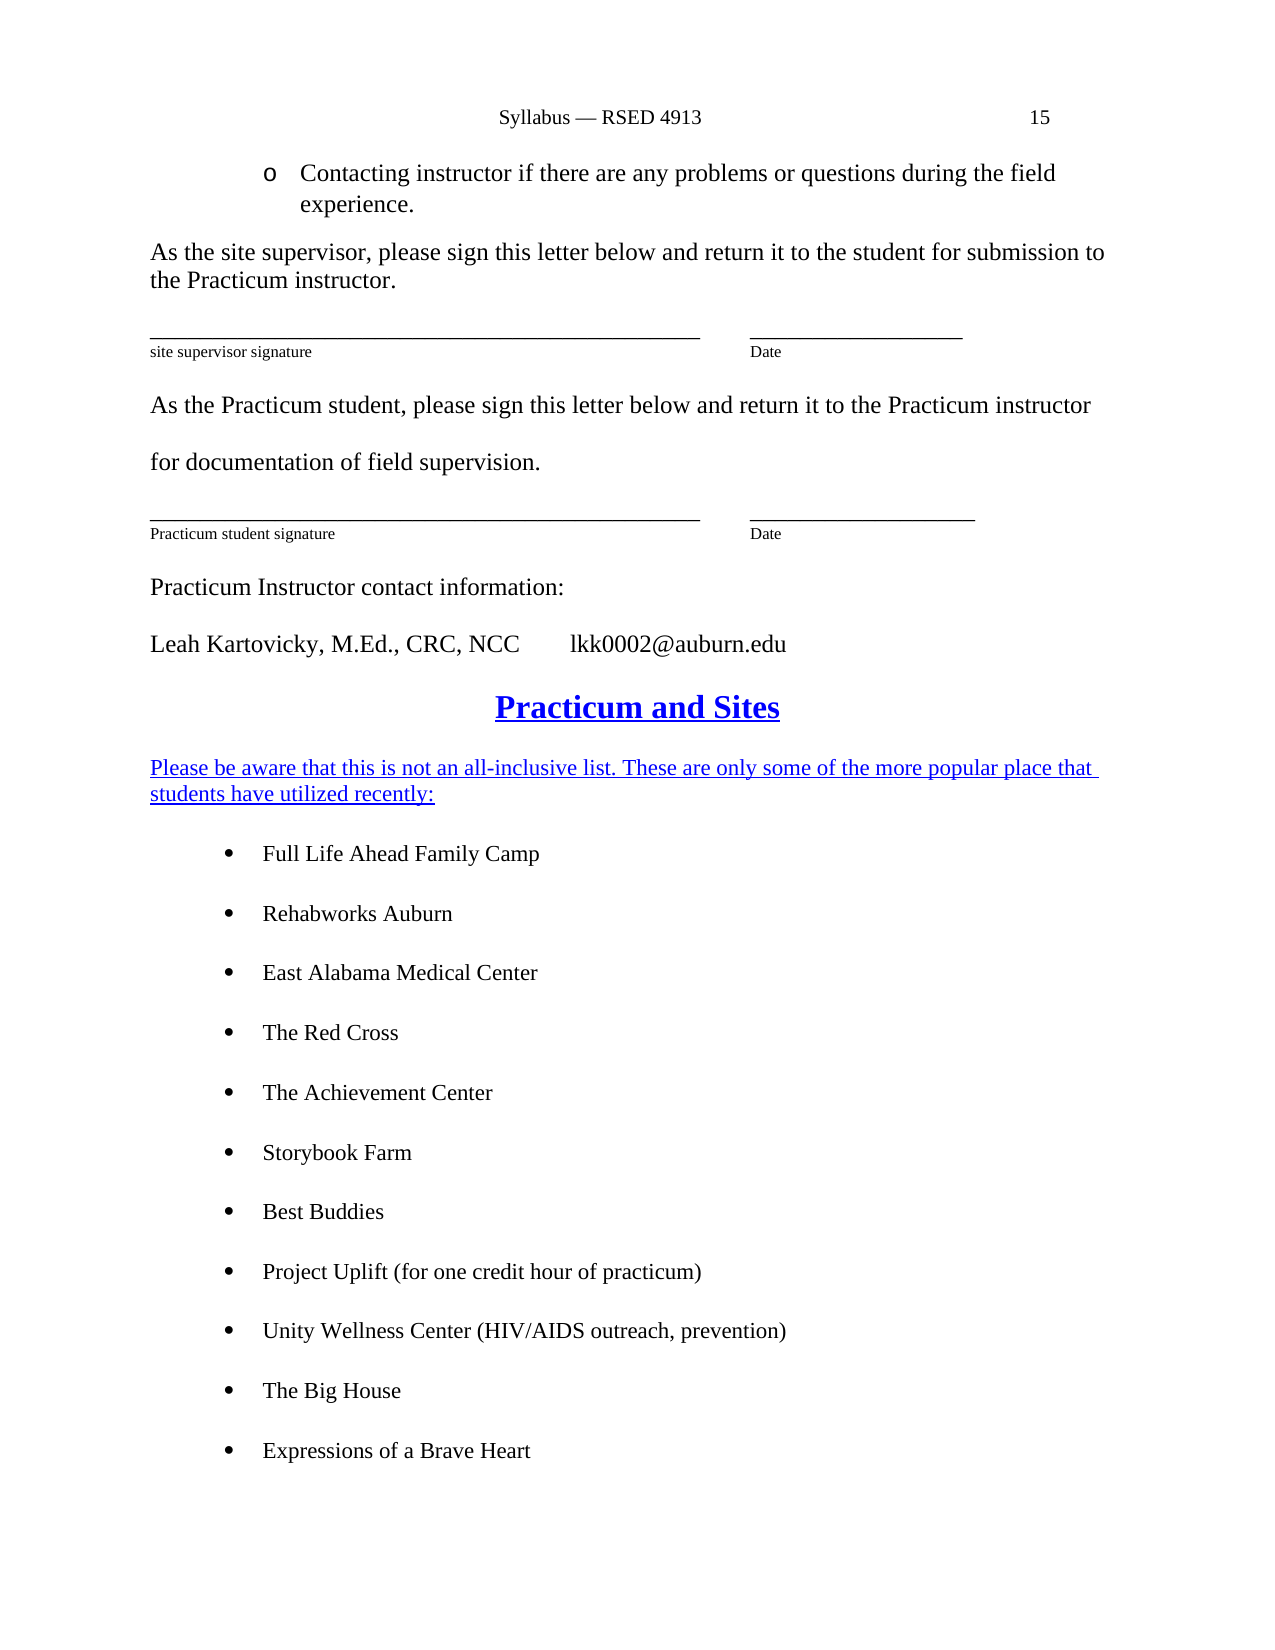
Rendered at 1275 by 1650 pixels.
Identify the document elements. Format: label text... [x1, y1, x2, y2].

list Unity Wellness Center (HIV/AIDS outreach, prevention) [225, 1318, 1125, 1344]
text Practicum Instructor contact information: [150, 572, 1125, 601]
text for documentation of field supervision. [150, 447, 1125, 476]
list East Alabama Medical Center [225, 959, 1125, 986]
list Project Uplift (for one credit hour of practicum) [225, 1258, 1125, 1284]
text ____________________________________________ _________________ [150, 313, 1125, 342]
text ____________________________________________ __________________ [150, 495, 1125, 524]
list Storybook Farm [225, 1138, 1125, 1165]
list The Big House [225, 1377, 1125, 1404]
text As the site supervisor, please sign this letter below and return it to the student for submission to [150, 237, 1125, 265]
list The Achievement Center [225, 1079, 1125, 1105]
text As the Practicum student, please sign this letter below and return it to the Practicum instructor [150, 390, 1125, 419]
text site supervisor signature Date [150, 342, 1125, 361]
text Leah Kartovicky, M.Ed., CRC, NCC lkk0002@auburn.edu [150, 629, 1125, 658]
list Best Buddies [225, 1198, 1125, 1224]
list Full Life Ahead Family Camp [225, 840, 1125, 866]
list Rehabworks Auburn [225, 900, 1125, 926]
text Practicum student signature Date [150, 524, 1125, 543]
text Practicum and Sites [150, 687, 1125, 725]
list Expressions of a Brave Heart [225, 1437, 1125, 1463]
list The Red Cross [225, 1019, 1125, 1046]
list Contacting instructor if there are any problems or questions during the field experience. [262, 158, 1125, 217]
text Please be aware that this is not an all-inclusive list. These are only some of the more popular place that students have utilized recently: [150, 754, 1125, 807]
text the Practicum instructor. [150, 265, 1125, 294]
